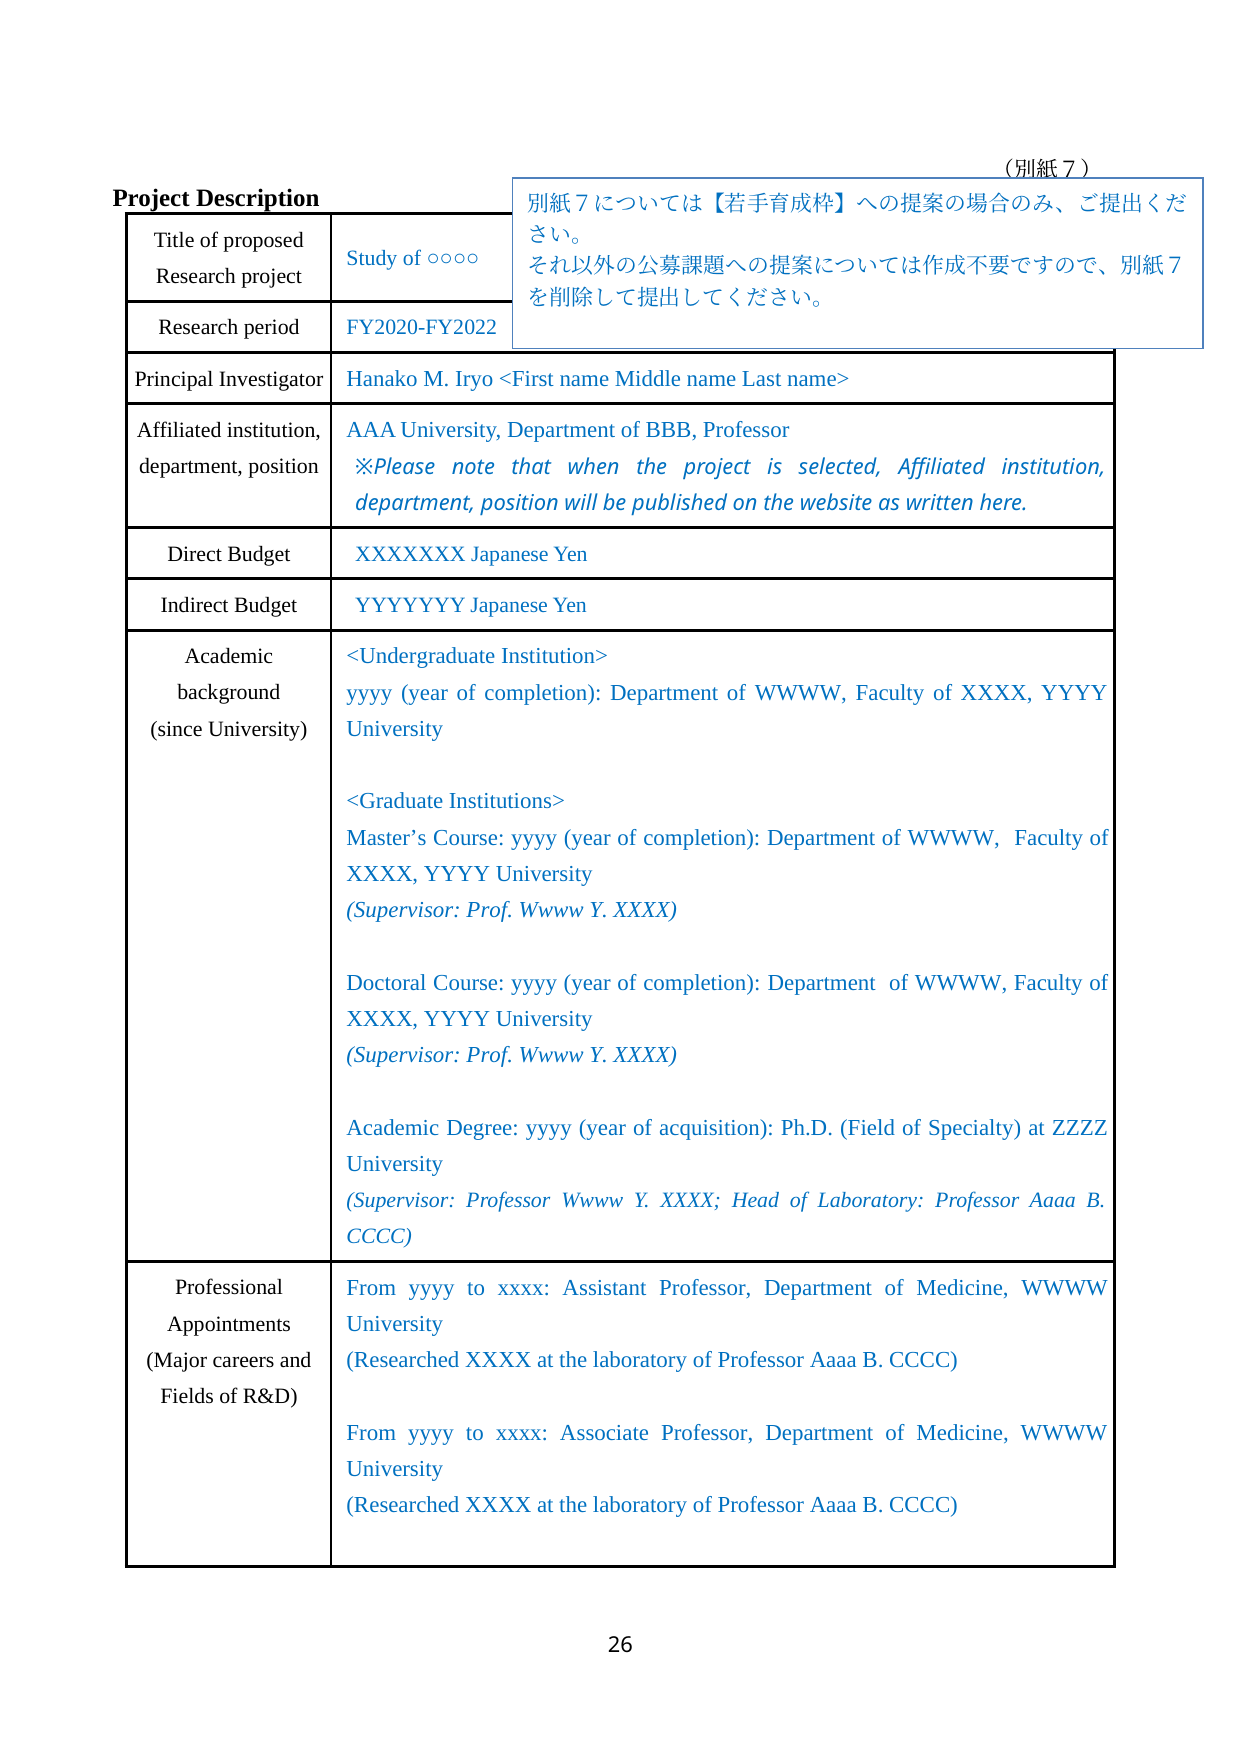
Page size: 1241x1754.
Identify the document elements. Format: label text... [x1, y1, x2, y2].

table_cell From yyyy to xxxx: Assistant Professor, Department of Medicine, WWWW University (Researched XXXX at the laboratory of Professor Aaaa B. CCCC) From yyyy to xxxx: Associate Professor, Department of Medicine, WWWW University (Researched XXXX at the laboratory of Professor Aaaa B. CCCC) [332, 1263, 1113, 1565]
table_cell AAA University, Department of BBB, Professor ※Please note that when the project is selected, Affiliated institution, department, position will be published on the website as written here. [332, 405, 1113, 526]
table_cell YYYYYYY Japanese Yen [332, 580, 1113, 628]
table_cell Indirect Budget [128, 580, 330, 628]
table_cell Professional Appointments (Major careers and Fields of R&D) [128, 1263, 330, 1565]
table_cell FY2020-FY2022 [332, 303, 1113, 351]
table_cell XXXXXXX Japanese Yen [332, 529, 1113, 577]
table_cell <Undergraduate Institution> yyyy (year of completion): Department of WWWW, Faculty of XXXX, YYYY University <Graduate Institutions> Master’s Course: yyyy (year of completion): Department of WWWW, Faculty of XXXX, YYYY University (Supervisor: Prof. Wwww Y. XXXX) Doctoral Course: yyyy (year of completion): Department of WWWW, Faculty of XXXX, YYYY University (Supervisor: Prof. Wwww Y. XXXX) Academic Degree: yyyy (year of acquisition): Ph.D. (Field of Specialty) at ZZZZ University (Supervisor: Professor Wwww Y. XXXX; Head of Laboratory: Professor Aaaa B. CCCC) [332, 632, 1113, 1260]
table_cell Research period [128, 303, 330, 351]
table_cell Hanako M. Iryo <First name Middle name Last name> [332, 354, 1113, 402]
table_cell Direct Budget [128, 529, 330, 577]
table_header Title of proposed Research project [128, 215, 330, 300]
table_header Study of ○○○○ [332, 215, 512, 300]
table_cell Affiliated institution, department, position [128, 405, 330, 526]
table_cell Principal Investigator [128, 354, 330, 402]
text Project Description [112, 183, 512, 212]
table_cell Academic background (since University) [128, 632, 330, 1260]
text （別紙７） [112, 152, 1102, 183]
